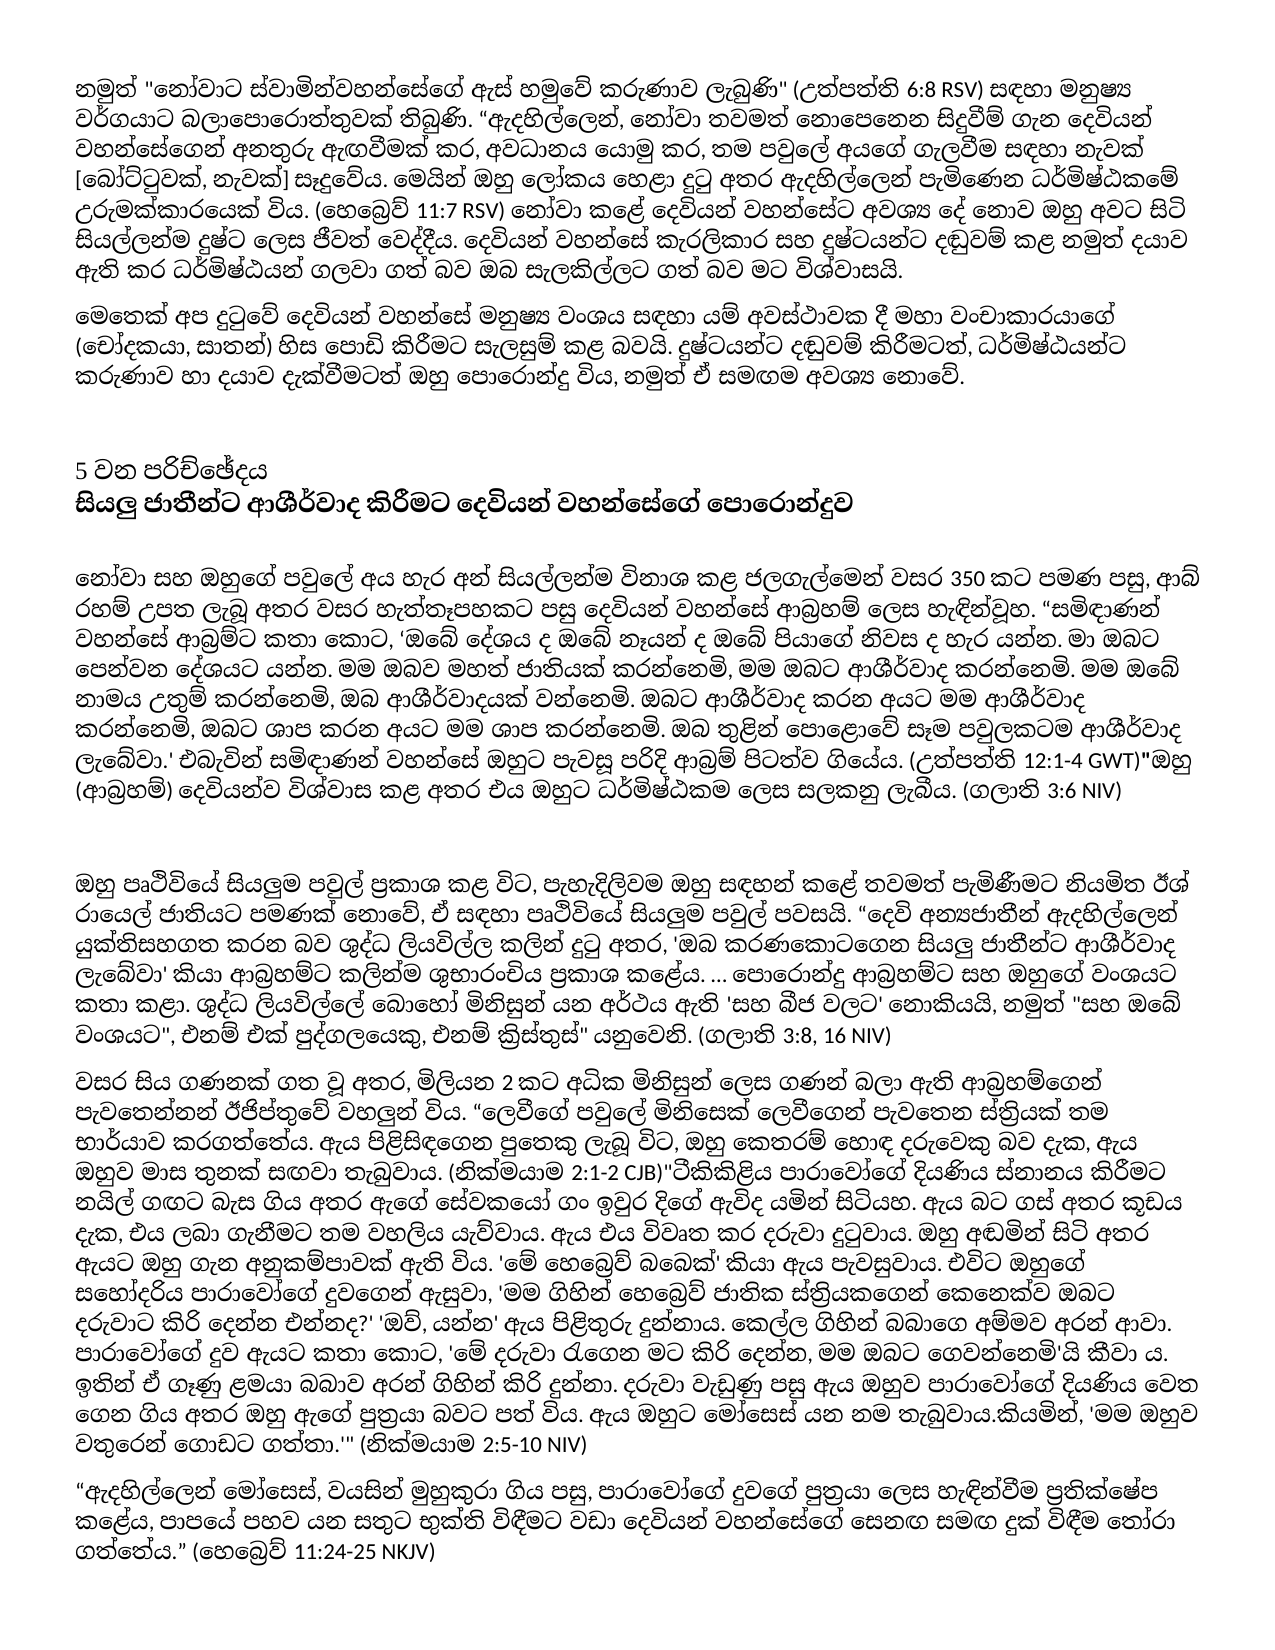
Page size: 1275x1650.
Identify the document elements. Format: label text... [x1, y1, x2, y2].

text වසර සිය ගණනක් ගත වූ අතර, මිලියන 2කට අධික මිනිසුන් ලෙස ගණන් බලා ඇති ආබ්‍රහම්ගෙන් පැවතෙන්නන් ඊජිප්තුවේ වහලුන් විය. “ලෙවීගේ පවුලේ මිනිසෙක් ලෙවීගෙන් පැවතෙන ස්ත්‍රියක් තම භාර්යාව කරගත්තේය. ඇය පිළිසිඳගෙන පුතෙකු ලැබූ විට, ඔහු කෙතරම් හොඳ දරුවෙකු බව දැක, ඇය ඔහුව මාස තුනක් සඟවා තැබුවාය. (නික්මයාම 2:1-2 CJB)"ටීකිකිළිය පාරාවෝගේ දියණිය ස්නානය කිරීමට නයිල් ගඟට බැස ගිය අතර ඇගේ සේවකයෝ ගං ඉවුර දිගේ ඇවිද යමින් සිටියහ. ඇය බට ගස් අතර කූඩය දැක, එය ලබා ගැනීමට තම වහලිය යැව්වාය. ඇය එය විවෘත කර දරුවා දුටුවාය. ඔහු අඬමින් සිටි අතර ඇයට ඔහු ගැන අනුකම්පාවක් ඇති විය. 'මේ හෙබ්‍රෙව් බබෙක්' කියා ඇය පැවසුවාය. එවිට ඔහුගේ සහෝදරිය පාරාවෝගේ දුවගෙන් ඇසුවා, 'මම ගිහින් හෙබ්‍රෙව් ජාතික ස්ත්‍රියකගෙන් කෙනෙක්ව ඔබට දරුවාට කිරි දෙන්න එන්නද?' 'ඔව්, යන්න' ඇය පිළිතුරු දුන්නාය. කෙල්ල ගිහින් බබාගෙ අම්මව අරන් ආවා. පාරාවෝගේ දුව ඇයට කතා කොට, 'මේ දරුවා රැගෙන මට කිරි දෙන්න, මම ඔබට ගෙවන්නෙමි'යි කීවා ය. ඉතින් ඒ ගෑණු ළමයා බබාව අරන් ගිහින් කිරි දුන්නා. දරුවා වැඩුණු පසු ඇය ඔහුව පාරාවෝගේ දියණිය වෙත ගෙන ගිය අතර ඔහු ඇගේ පුත්‍රයා බවට පත් විය. ඇය ඔහුට මෝසෙස් යන නම තැබුවාය.කියමින්, 'මම ඔහුව වතුරෙන් ගොඩට ගත්තා.'" (නික්මයාම 2:5-10 NIV) [75, 1068, 1200, 1458]
text මෙතෙක් අප දුටුවේ දෙවියන් වහන්සේ මනුෂ්‍ය වංශය සඳහා යම් අවස්ථාවක දී මහා වංචාකාරයාගේ (චෝදකයා, සාතන්) හිස පොඩි කිරීමට සැලසුම් කළ බවයි. දුෂ්ටයන්ට දඬුවම් කිරීමටත්, ධර්මිෂ්ඨයන්ට කරුණාව හා දයාව දැක්වීමටත් ඔහු පොරොන්දු විය, නමුත් ඒ සමඟම අවශ්‍ය නොවේ. [75, 303, 1200, 390]
text නෝවා සහ ඔහුගේ පවුලේ අය හැර අන් සියල්ලන්ම විනාශ කළ ජලගැල්මෙන් වසර 350 කට පමණ පසු, ආබ්‍රහම් උපත ලැබූ අතර වසර හැත්තෑපහකට පසු දෙවියන් වහන්සේ ආබ්‍රහම් ලෙස හැඳින්වූහ. “සමිඳාණන් වහන්සේ ආබ්‍රම්ට කතා කොට, ‘ඔබේ දේශය ද ඔබේ නෑයන් ද ඔබේ පියාගේ නිවස ද හැර යන්න. මා ඔබට පෙන්වන දේශයට යන්න. මම ඔබව මහත් ජාතියක් කරන්නෙමි, මම ඔබට ආශීර්වාද කරන්නෙමි. මම ඔබේ නාමය උතුම් කරන්නෙමි, ඔබ ආශීර්වාදයක් වන්නෙමි. ඔබට ආශීර්වාද කරන අයට මම ආශීර්වාද කරන්නෙමි, ඔබට ශාප කරන අයට මම ශාප කරන්නෙමි. ඔබ තුළින් පොළොවේ සෑම පවුලකටම ආශීර්වාද ලැබේවා.' එබැවින් සමිඳාණන් වහන්සේ ඔහුට පැවසූ පරිදි ආබ්‍රම් පිටත්ව ගියේය. (උත්පත්ති 12:1-4 GWT)"ඔහු (ආබ්‍රහම්) දෙවියන්ව විශ්වාස කළ අතර එය ඔහුට ධර්මිෂ්ඨකම ලෙස සලකනු ලැබීය. (ගලාති 3:6 NIV) [75, 564, 1200, 804]
text ඔහු පෘථිවියේ සියලුම පවුල් ප්‍රකාශ කළ විට, පැහැදිලිවම ඔහු සඳහන් කළේ තවමත් පැමිණීමට නියමිත ඊශ්‍රායෙල් ජාතියට පමණක් නොවේ, ඒ සඳහා පෘථිවියේ සියලුම පවුල් පවසයි. “දෙවි අන්‍යජාතීන් ඇදහිල්ලෙන් යුක්තිසහගත කරන බව ශුද්ධ ලියවිල්ල කලින් දුටු අතර, 'ඔබ කරණකොටගෙන සියලු ජාතීන්ට ආශීර්වාද ලැබේවා' කියා ආබ්‍රහම්ට කලින්ම ශුභාරංචිය ප්‍රකාශ කළේය. … පොරොන්දු ආබ්‍රහම්ට සහ ඔහුගේ වංශයට කතා කළා. ශුද්ධ ලියවිල්ලේ බොහෝ මිනිසුන් යන අර්ථය ඇති 'සහ බීජ වලට' නොකියයි, නමුත් "සහ ඔබේ වංශයට", එනම් එක් පුද්ගලයෙකු, එනම් ක්‍රිස්තුස්" යනුවෙනි. (ගලාති 3:8, 16 NIV) [75, 870, 1200, 1049]
text නමුත් "නෝවාට ස්වාමින්වහන්සේගේ ඇස් හමුවේ කරුණාව ලැබුණි" (උත්පත්ති 6:8 RSV) සඳහා මනුෂ්‍ය වර්ගයාට බලාපොරොත්තුවක් තිබුණි. “ඇදහිල්ලෙන්, නෝවා තවමත් නොපෙනෙන සිදුවීම් ගැන දෙවියන් වහන්සේගෙන් අනතුරු ඇඟවීමක් කර, අවධානය යොමු කර, තම පවුලේ අයගේ ගැලවීම සඳහා නැවක් [බෝට්ටුවක්, නැවක්] සෑදුවේය. මෙයින් ඔහු ලෝකය හෙළා දුටු අතර ඇදහිල්ලෙන් පැමිණෙන ධර්මිෂ්ඨකමේ උරුමක්කාරයෙක් විය. (හෙබ්‍රෙව් 11:7 RSV) නෝවා කළේ දෙවියන් වහන්සේට අවශ්‍ය දේ නොව ඔහු අවට සිටි සියල්ලන්ම දුෂ්ට ලෙස ජීවත් වෙද්දීය. දෙවියන් වහන්සේ කැරලිකාර සහ දුෂ්ටයන්ට දඬුවම් කළ නමුත් දයාව ඇති කර ධර්මිෂ්ඨයන් ගලවා ගත් බව ඔබ සැලකිල්ලට ගත් බව මට විශ්වාසයි. [75, 75, 1200, 284]
subtitle 5 වන පරිච්ඡේදය [75, 456, 1200, 485]
text “ඇදහිල්ලෙන් මෝසෙස්, වයසින් මුහුකුරා ගිය පසු, පාරාවෝගේ දුවගේ පුත්‍රයා ලෙස හැඳින්වීම ප්‍රතික්ෂේප කළේය, පාපයේ පහව යන සතුට භුක්ති විඳීමට වඩා දෙවියන් වහන්සේගේ සෙනඟ සමඟ දුක් විඳීම තෝරා ගත්තේය.” (හෙබ්‍රෙව් 11:24-25 NKJV) [75, 1477, 1200, 1565]
subtitle සියලු ජාතීන්ට ආශීර්වාද කිරීමට දෙවියන් වහන්සේගේ පොරොන්දුව [75, 489, 1200, 518]
